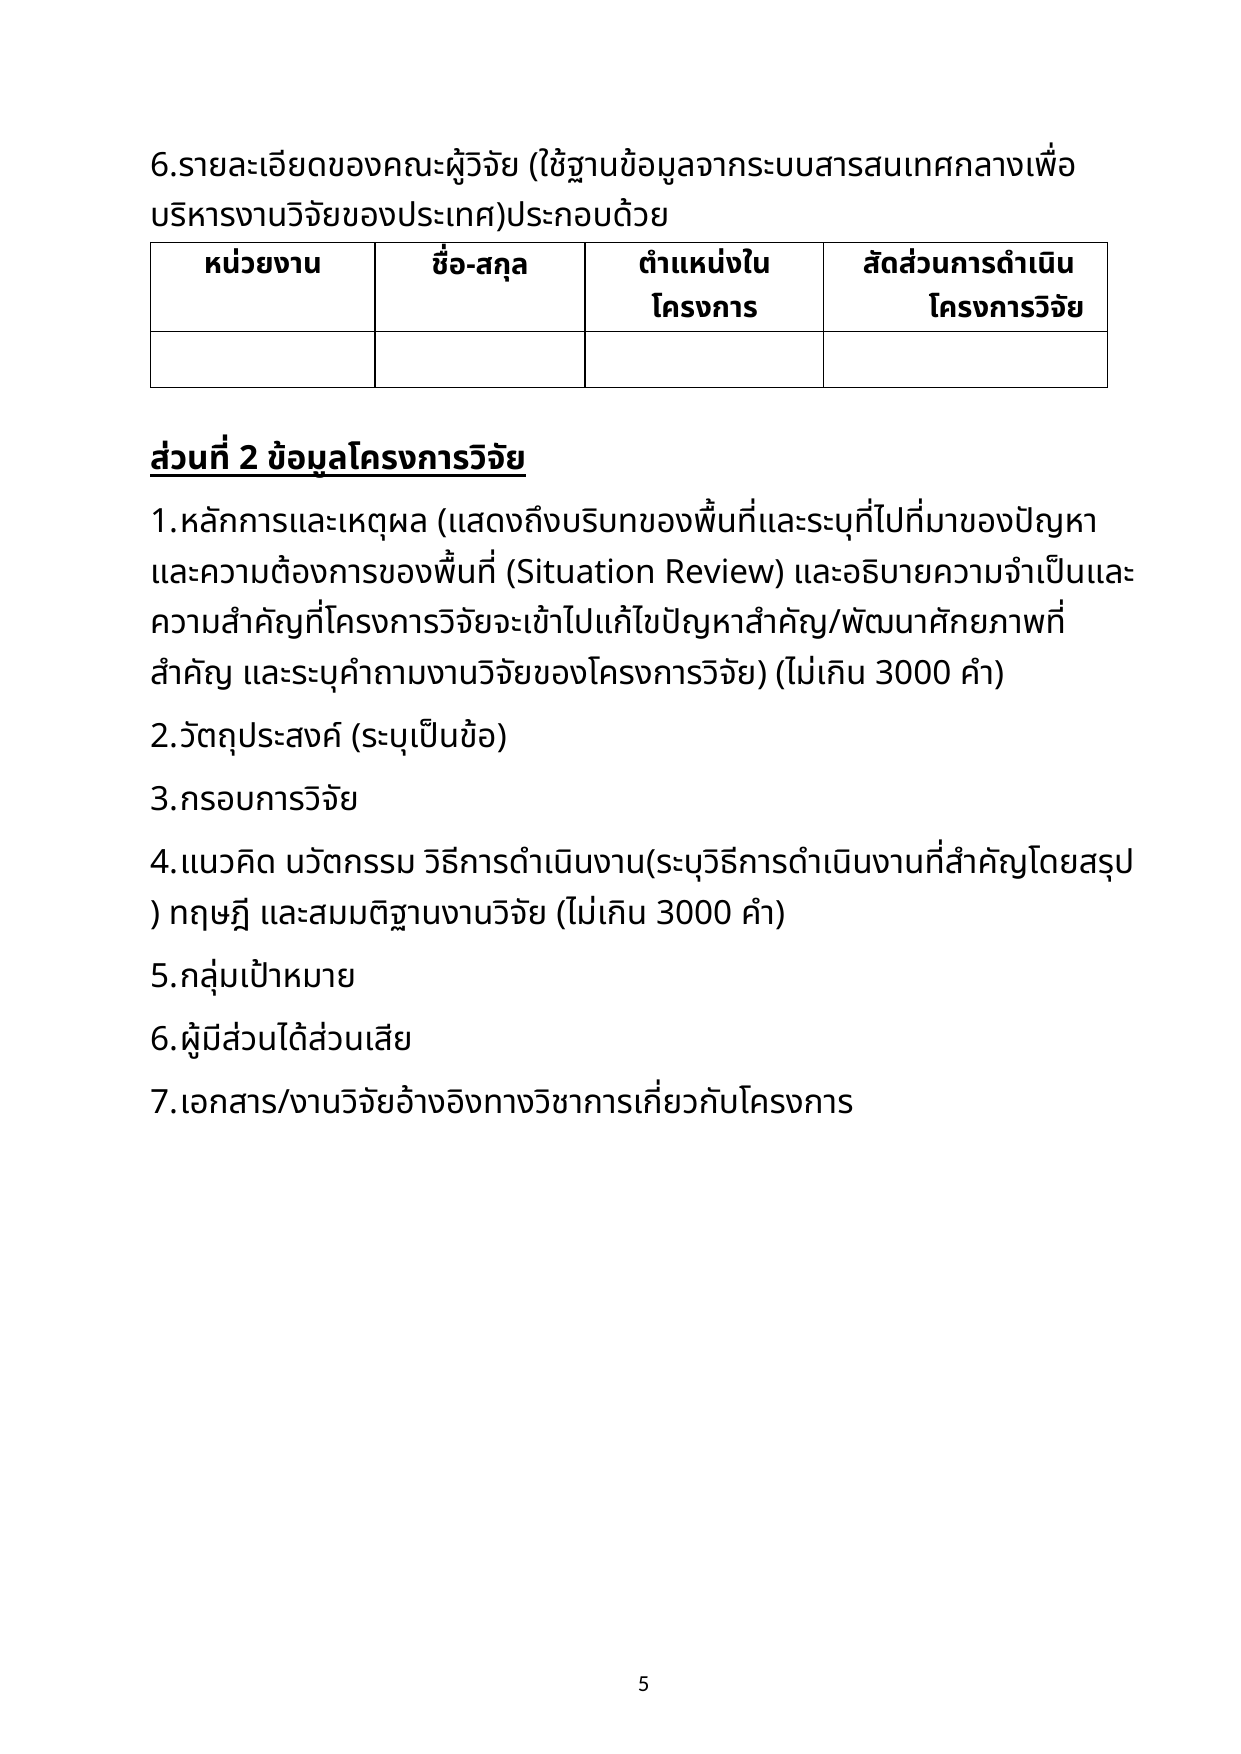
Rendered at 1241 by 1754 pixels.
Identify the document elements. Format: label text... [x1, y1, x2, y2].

list วัตถุประสงค์ (ระบุเป็นข้อ) [150, 712, 1137, 762]
table_header ชื่อ-สกุล [376, 243, 584, 331]
table_cell [586, 332, 823, 387]
list แนวคิด นวัตกรรม วิธีการดำเนินงาน(ระบุวิธีการดำเนินงานที่สำคัญโดยสรุป ) ทฤษฎี และสมมติฐานงานวิจัย (ไม่เกิน 3000 คำ) [150, 838, 1137, 939]
text 6.รายละเอียดของคณะผู้วิจัย (ใช้ฐานข้อมูลจากระบบสารสนเทศกลางเพื่อบริหารงานวิจัยของประเทศ)ประกอบด้วย [150, 141, 1137, 242]
table_header สัดส่วนการดำเนินโครงการวิจัย [824, 243, 1107, 331]
table_header หน่วยงาน [151, 243, 374, 331]
text ส่วนที่ 2 ข้อมูลโครงการวิจัย [150, 434, 1137, 484]
list กลุ่มเป้าหมาย [150, 952, 1137, 1002]
list หลักการและเหตุผล (แสดงถึงบริบทของพื้นที่และระบุที่ไปที่มาของปัญหาและความต้องการของพื้นที่ (Situation Review) และอธิบายความจำเป็นและความสำคัญที่โครงการวิจัยจะเข้าไปแก้ไขปัญหาสำคัญ/พัฒนาศักยภาพที่สำคัญ และระบุคำถามงานวิจัยของโครงการวิจัย) (ไม่เกิน 3000 คำ) [150, 497, 1137, 699]
list เอกสาร/งานวิจัยอ้างอิงทางวิชาการเกี่ยวกับโครงการ [150, 1078, 1137, 1129]
table_header ตำแหน่งในโครงการ [586, 243, 823, 331]
list กรอบการวิจัย [150, 775, 1137, 826]
list ผู้มีส่วนได้ส่วนเสีย [150, 1015, 1137, 1066]
table_cell [376, 332, 584, 387]
table_cell [824, 332, 1107, 387]
table_cell [151, 332, 374, 387]
